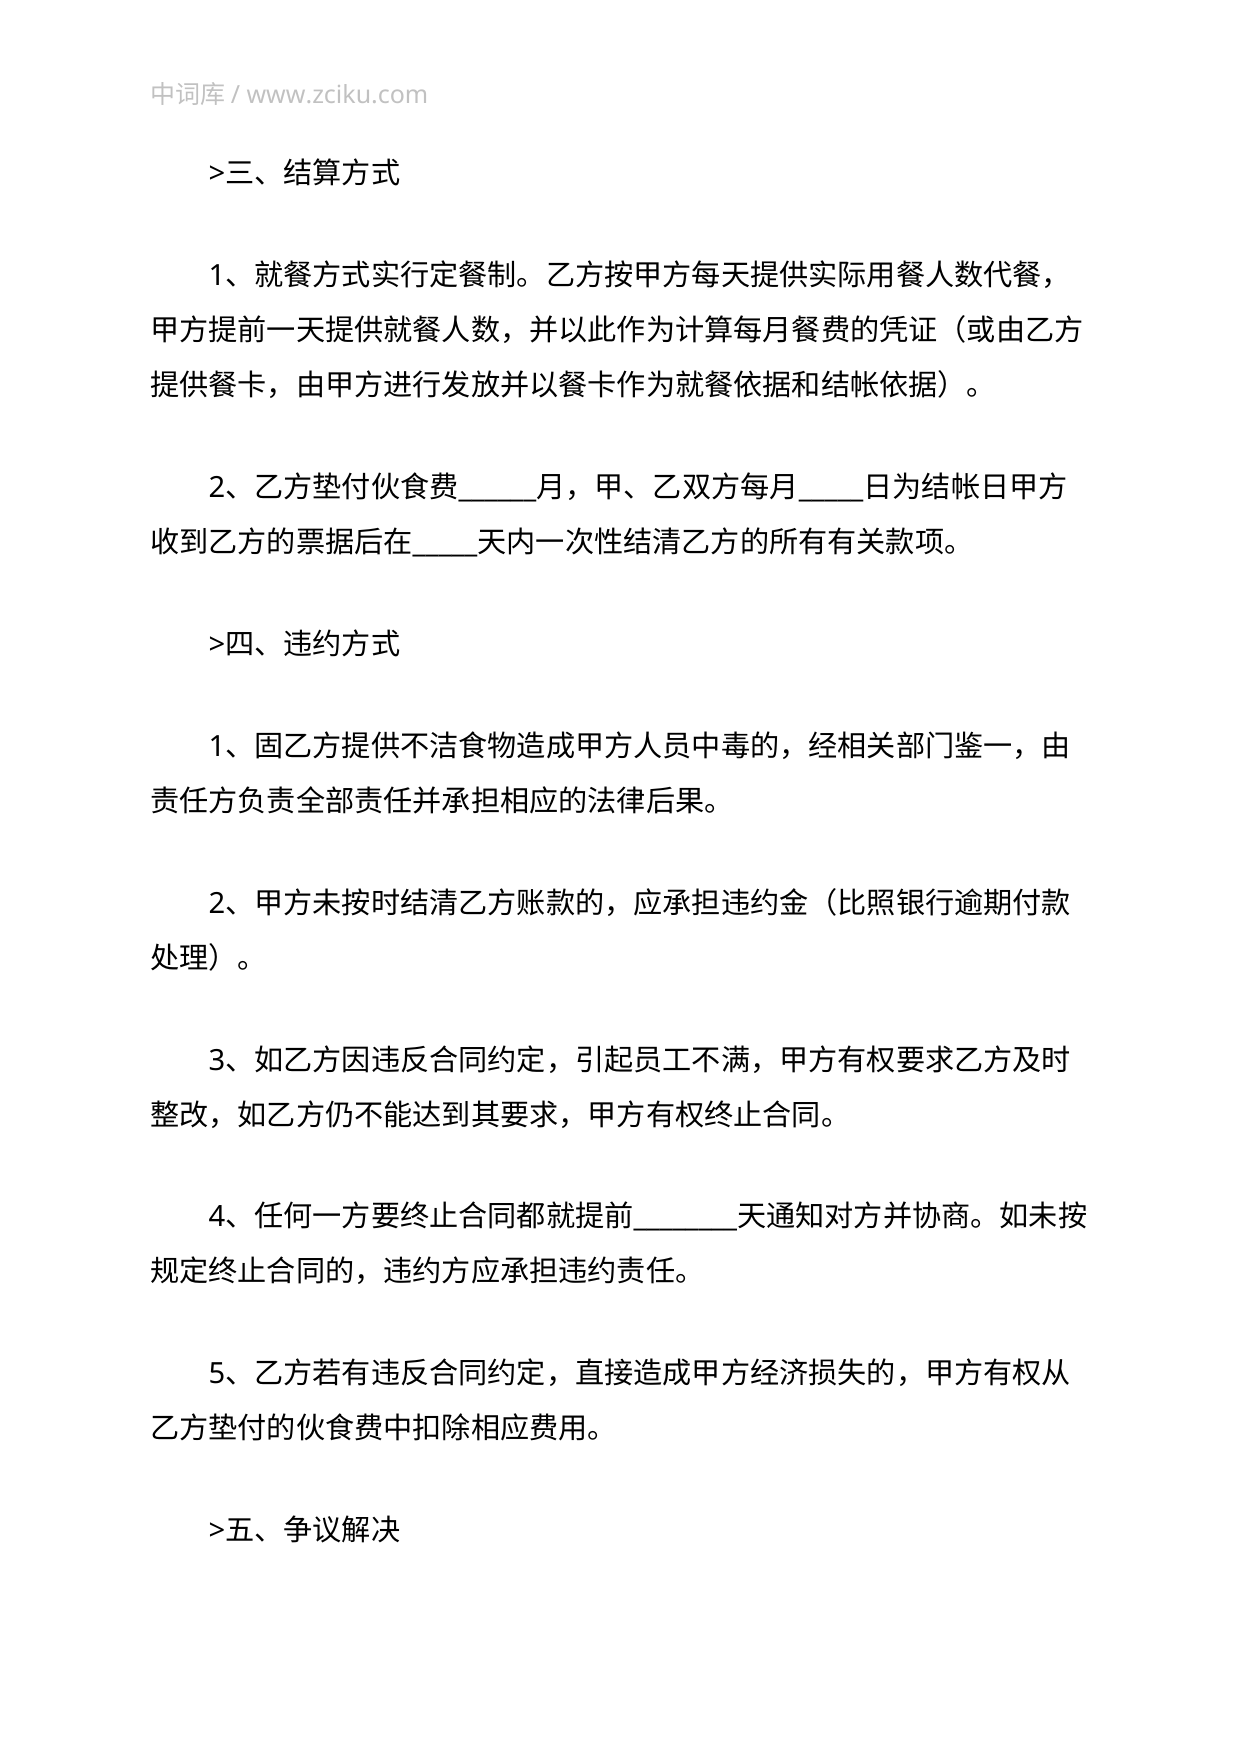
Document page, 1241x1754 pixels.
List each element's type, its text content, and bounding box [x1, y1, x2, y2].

text 2、甲方未按时结清乙方账款的，应承担违约金（比照银行逾期付款处理）。 [150, 879, 1090, 977]
text >四、违约方式 [150, 621, 1090, 663]
text 4、任何一方要终止合同都就提前________天通知对方并协商。如未按规定终止合同的，违约方应承担违约责任。 [150, 1193, 1090, 1290]
text 1、固乙方提供不洁食物造成甲方人员中毒的，经相关部门鉴一，由责任方负责全部责任并承担相应的法律后果。 [150, 723, 1090, 820]
text 3、如乙方因违反合同约定，引起员工不满，甲方有权要求乙方及时整改，如乙方仍不能达到其要求，甲方有权终止合同。 [150, 1036, 1090, 1133]
text >五、争议解决 [150, 1506, 1090, 1549]
text 2、乙方垫付伙食费______月，甲、乙双方每月_____日为结帐日甲方收到乙方的票据后在_____天内一次性结清乙方的所有有关款项。 [150, 464, 1090, 561]
text 1、就餐方式实行定餐制。乙方按甲方每天提供实际用餐人数代餐，甲方提前一天提供就餐人数，并以此作为计算每月餐费的凭证（或由乙方提供餐卡，由甲方进行发放并以餐卡作为就餐依据和结帐依据）。 [150, 252, 1090, 404]
text 5、乙方若有违反合同约定，直接造成甲方经济损失的，甲方有权从乙方垫付的伙食费中扣除相应费用。 [150, 1350, 1090, 1447]
text >三、结算方式 [150, 150, 1090, 192]
